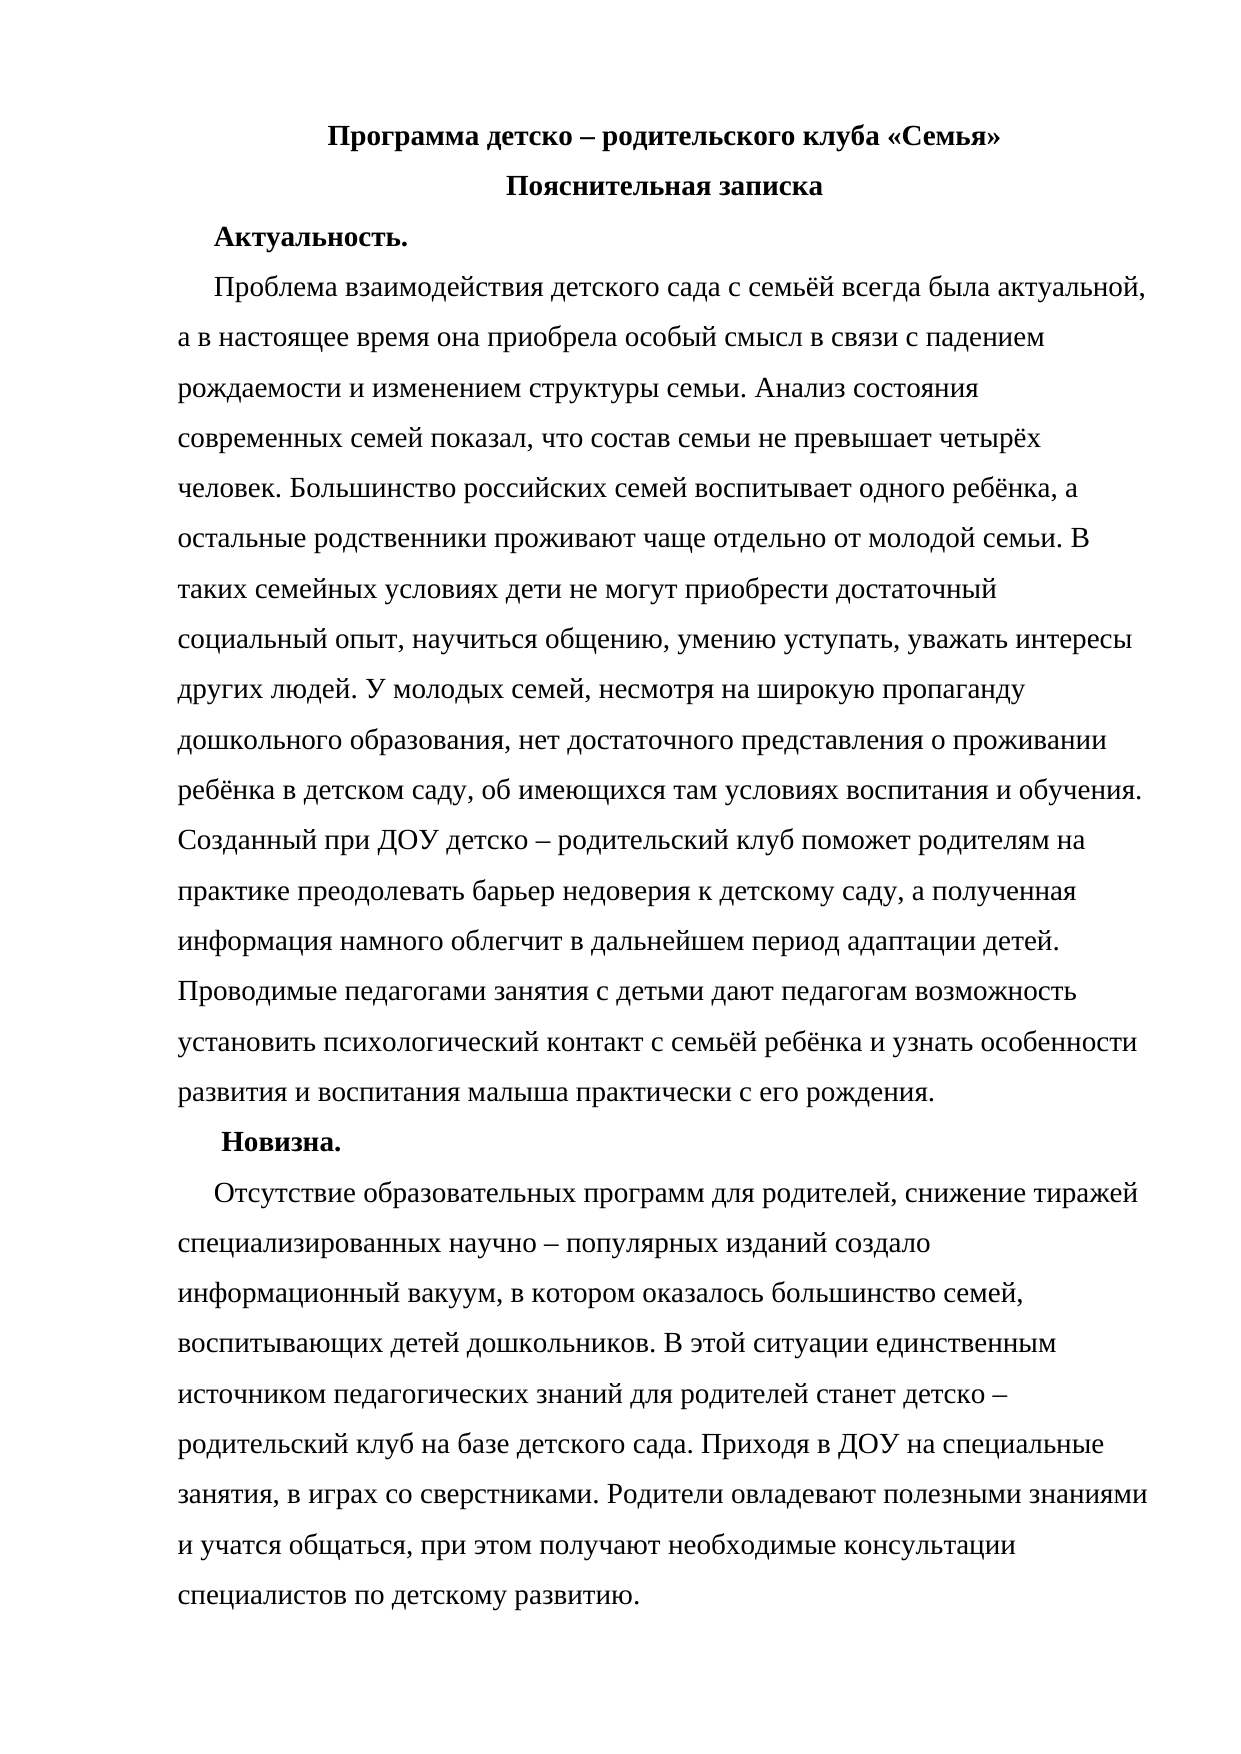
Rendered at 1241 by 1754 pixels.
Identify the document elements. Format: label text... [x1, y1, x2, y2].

text Отсутствие образовательных программ для родителей, снижение тиражей специализированных научно – популярных изданий создало информационный вакуум, в котором оказалось большинство семей, воспитывающих детей дошкольников. В этой ситуации единственным источником педагогических знаний для родителей станет детско – родительский клуб на базе детского сада. Приходя в ДОУ на специальные занятия, в играх со сверстниками. Родители овладевают полезными знаниями и учатся общаться, при этом получают необходимые консультации специалистов по детскому развитию. [177, 1175, 1152, 1611]
text Пояснительная записка [177, 168, 1152, 202]
text Актуальность. [177, 219, 1152, 252]
text Новизна. [177, 1124, 1152, 1158]
text Программа детско – родительского клуба «Семья» [177, 118, 1152, 152]
text Проблема взаимодействия детского сада с семьёй всегда была актуальной, а в настоящее время она приобрела особый смысл в связи с падением рождаемости и изменением структуры семьи. Анализ состояния современных семей показал, что состав семьи не превышает четырёх человек. Большинство российских семей воспитывает одного ребёнка, а остальные родственники проживают чаще отдельно от молодой семьи. В таких семейных условиях дети не могут приобрести достаточный социальный опыт, научиться общению, умению уступать, уважать интересы других людей. У молодых семей, несмотря на широкую пропаганду дошкольного образования, нет достаточного представления о проживании ребёнка в детском саду, об имеющихся там условиях воспитания и обучения. Созданный при ДОУ детско – родительский клуб поможет родителям на практике преодолевать барьер недоверия к детскому саду, а полученная информация намного облегчит в дальнейшем период адаптации детей. Проводимые педагогами занятия с детьми дают педагогам возможность установить психологический контакт с семьёй ребёнка и узнать особенности развития и воспитания малыша практически с его рождения. [177, 269, 1152, 1108]
